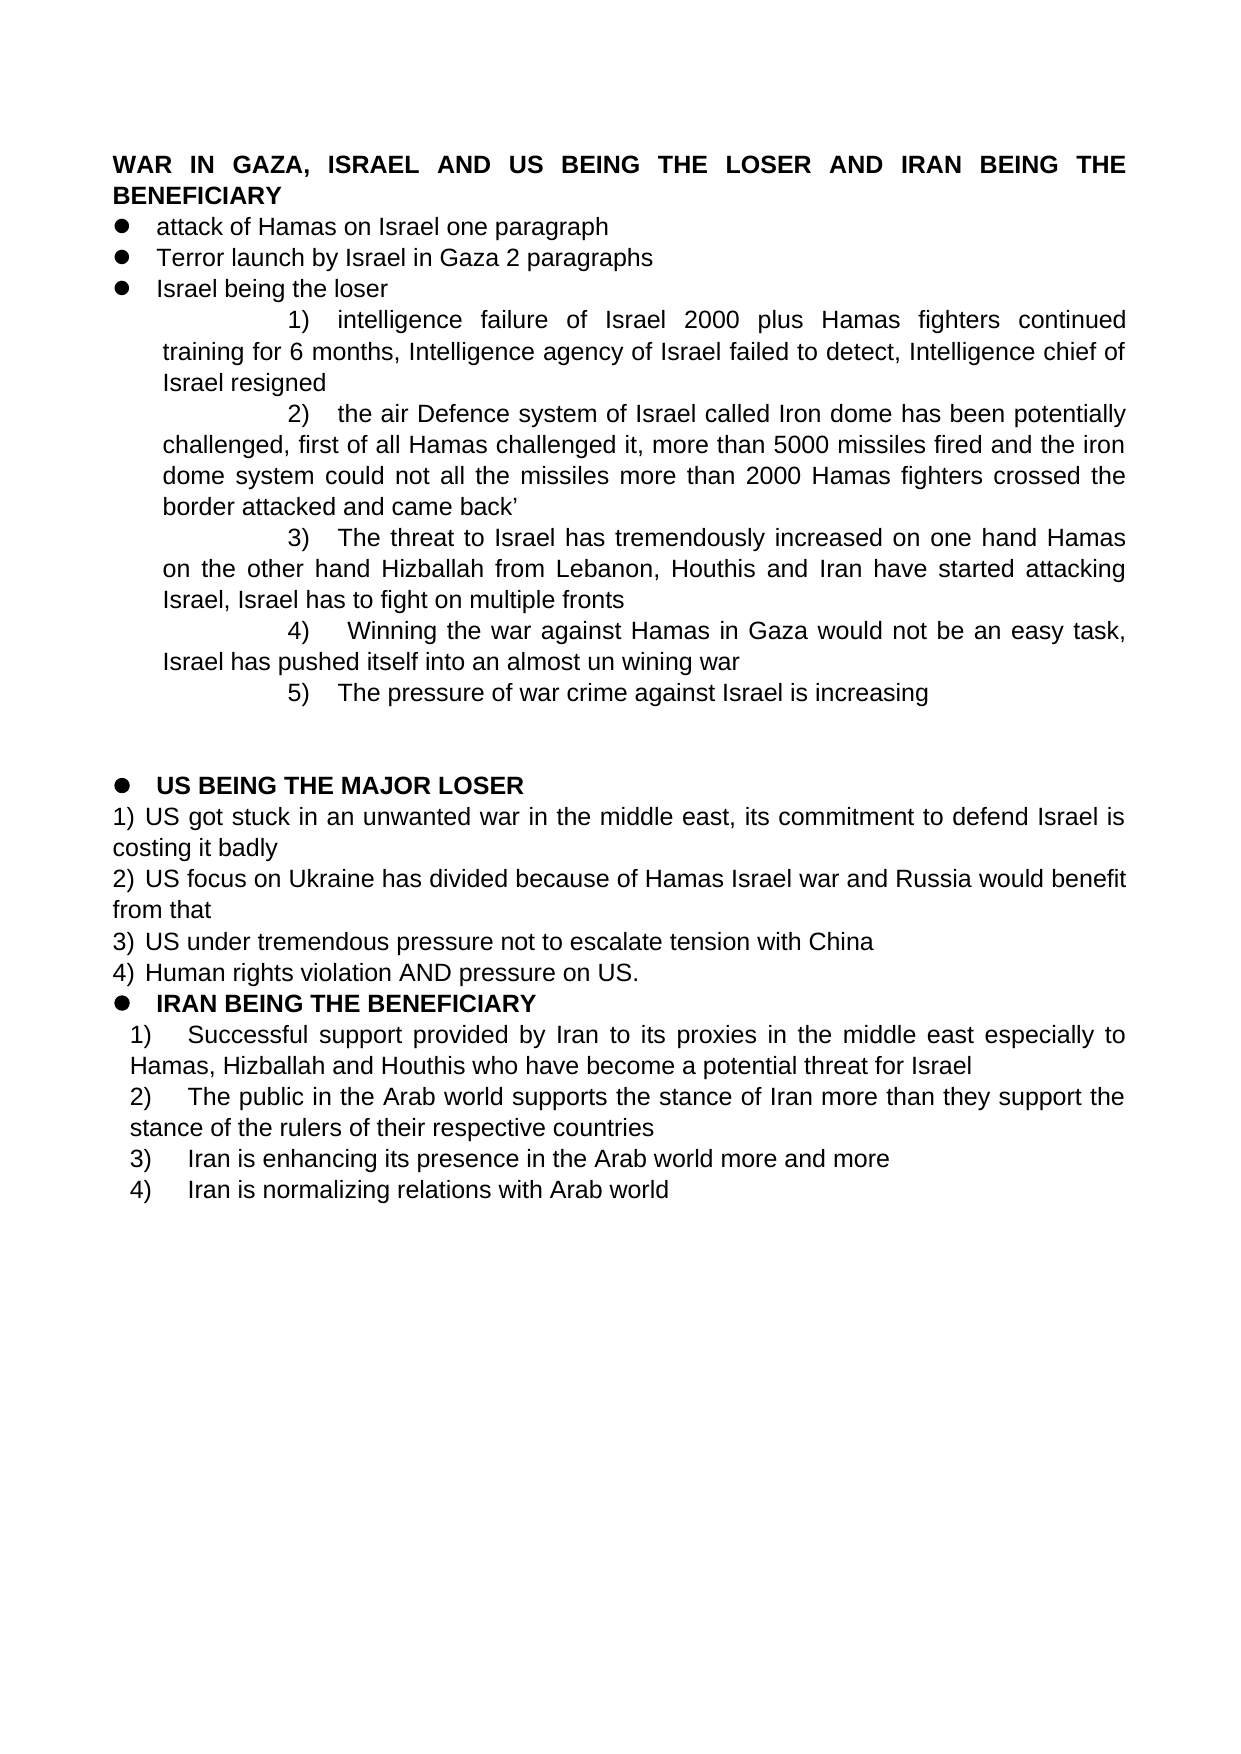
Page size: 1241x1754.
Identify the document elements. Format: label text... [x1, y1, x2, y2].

list intelligence failure of Israel 2000 plus Hamas fighters continued training for 6 months, Intelligence agency of Israel failed to detect, Intelligence chief of Israel resigned [162, 306, 1128, 396]
list The threat to Israel has tremendously increased on one hand Hamas on the other hand Hizballah from Lebanon, Houthis and Iran have started attacking Israel, Israel has to fight on multiple fronts [162, 523, 1128, 614]
list the air Defence system of Israel called Iron dome has been potentially challenged, first of all Hamas challenged it, more than 5000 missiles fired and the iron dome system could not all the missiles more than 2000 Hamas fighters crossed the border attacked and came back’ [162, 399, 1128, 521]
list Successful support provided by Iran to its proxies in the middle east especially to Hamas, Hizballah and Houthis who have become a potential threat for Israel [129, 1020, 1128, 1079]
list Terror launch by Israel in Gaza 2 paragraphs [112, 243, 1128, 272]
list WAR IN GAZA, ISRAEL AND US BEING THE LOSER AND IRAN BEING THE BENEFICIARY [112, 150, 1128, 210]
list Iran is normalizing relations with Arab world [129, 1175, 1128, 1204]
list US got stuck in an unwanted war in the middle east, its commitment to defend Israel is costing it badly [112, 802, 1128, 862]
list US under tremendous pressure not to escalate tension with China [112, 926, 1128, 955]
list Winning the war against Hamas in Gaza would not be an easy task, Israel has pushed itself into an almost un wining war [162, 616, 1128, 676]
list attack of Hamas on Israel one paragraph [112, 212, 1128, 241]
list IRAN BEING THE BENEFICIARY [112, 988, 1128, 1017]
list Human rights violation AND pressure on US. [112, 957, 1128, 986]
list The public in the Arab world supports the stance of Iran more than they support the stance of the rulers of their respective countries [129, 1082, 1128, 1142]
list US focus on Ukraine has divided because of Hamas Israel war and Russia would benefit from that [112, 864, 1128, 924]
list Iran is enhancing its presence in the Arab world more and more [129, 1144, 1128, 1173]
list US BEING THE MAJOR LOSER [112, 771, 1128, 800]
list Israel being the loser [112, 274, 1128, 303]
list The pressure of war crime against Israel is increasing [162, 678, 1128, 707]
